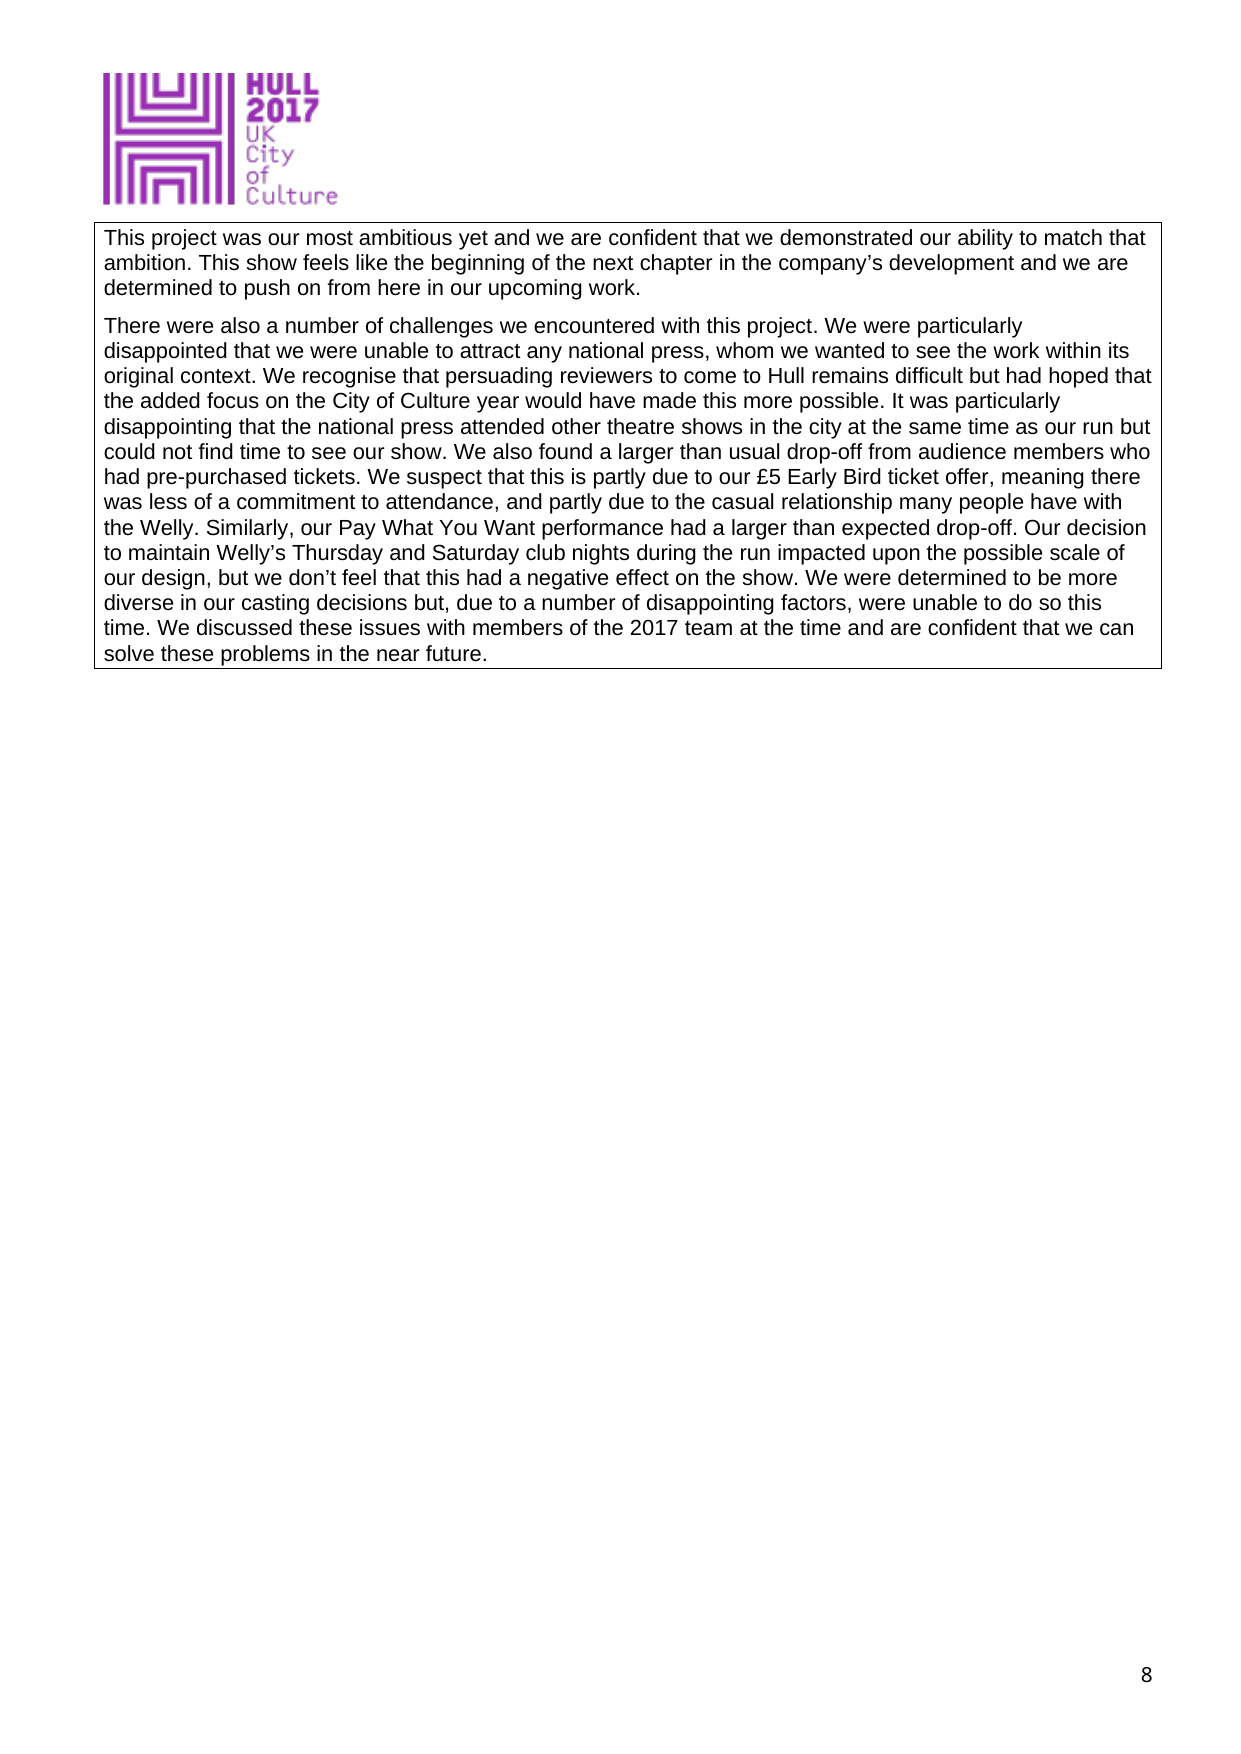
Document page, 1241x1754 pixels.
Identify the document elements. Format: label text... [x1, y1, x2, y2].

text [95, 223, 1161, 300]
text There were also a number of challenges we encountered with this project. We were particularly disappointed that we were unable to attract any national press, whom we wanted to see the work within its original context. We recognise that persuading reviewers to come to Hull remains difficult but had hoped that the added focus on the City of Culture year would have made this more possible. It was particularly disappointing that the national press attended other theatre shows in the city at the same time as our run but could not find time to see our show. We also found a larger than usual drop-off from audience members who had pre-purchased tickets. We suspect that this is partly due to our £5 Early Bird ticket offer, meaning there was less of a commitment to attendance, and partly due to the casual relationship many people have with the Welly. Similarly, our Pay What You Want performance had a larger than expected drop-off. Our decision to maintain Welly’s Thursday and Saturday club nights during the run impacted upon the possible scale of our design, but we don’t feel that this had a negative effect on the show. We were determined to be more diverse in our casting decisions but, due to a number of disappointing factors, were unable to do so this time. We discussed these issues with members of the 2017 team at the time and are confident that we can solve these problems in the near future. [95, 310, 1161, 668]
